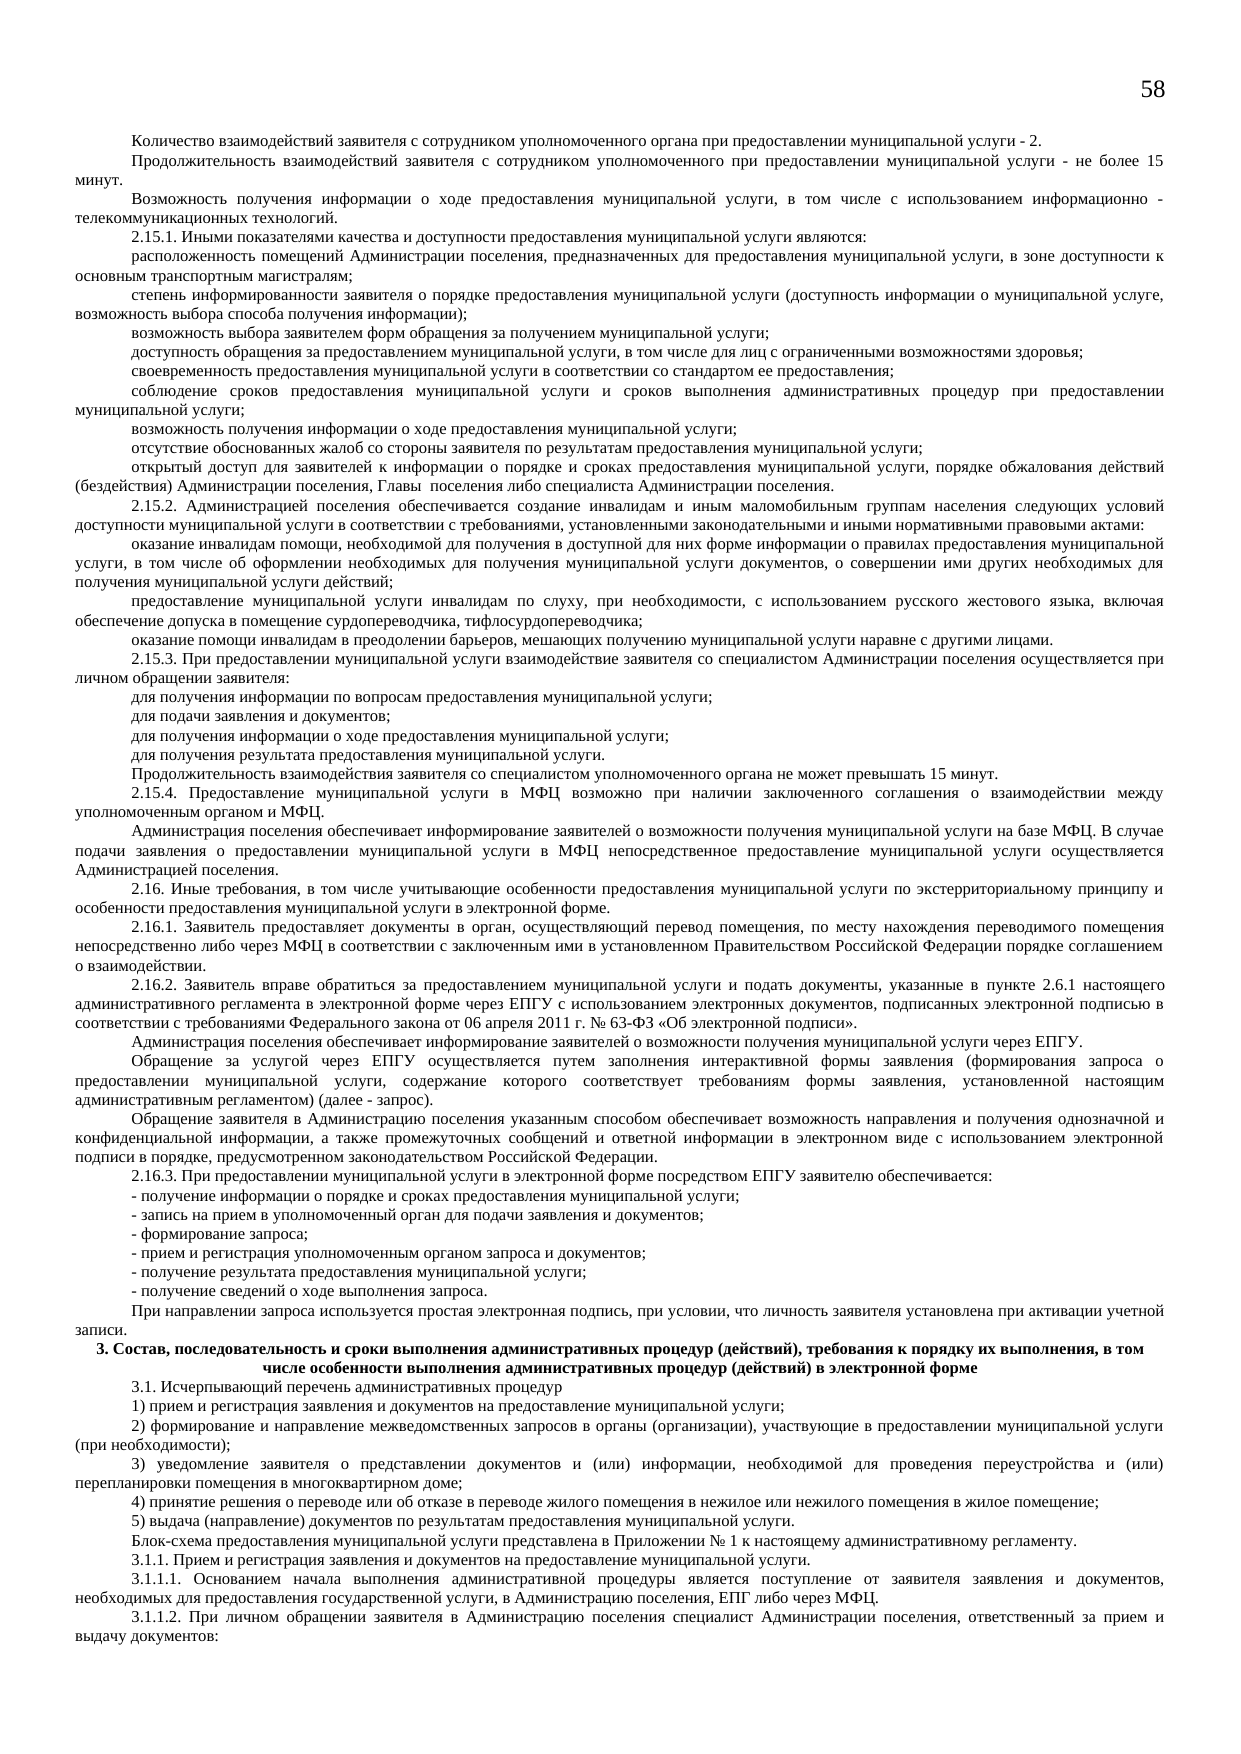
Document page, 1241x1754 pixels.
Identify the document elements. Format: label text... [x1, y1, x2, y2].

text - прием и регистрация уполномоченным органом запроса и документов; [75, 1243, 1165, 1262]
text 4) принятие решения о переводе или об отказе в переводе жилого помещения в нежилое или нежилого помещения в жилое помещение; [75, 1492, 1165, 1511]
text Продолжительность взаимодействия заявителя со специалистом уполномоченного органа не может превышать 15 минут. [75, 764, 1165, 783]
text Администрация поселения обеспечивает информирование заявителей о возможности получения муниципальной услуги через ЕПГУ. [75, 1032, 1165, 1051]
text - формирование запроса; [75, 1224, 1165, 1243]
text Возможность получения информации о ходе предоставления муниципальной услуги, в том числе с использованием информационно - телекоммуникационных технологий. [75, 189, 1165, 227]
text - получение информации о порядке и сроках предоставления муниципальной услуги; [75, 1185, 1165, 1204]
text возможность получения информации о ходе предоставления муниципальной услуги; [75, 419, 1165, 438]
text - получение результата предоставления муниципальной услуги; [75, 1262, 1165, 1281]
text для подачи заявления и документов; [75, 706, 1165, 725]
text 2.16.2. Заявитель вправе обратиться за предоставлением муниципальной услуги и подать документы, указанные в пункте 2.6.1 настоящего административного регламента в электронной форме через ЕПГУ с использованием электронных документов, подписанных электронной подписью в соответствии с требованиями Федерального закона от 06 апреля 2011 г. № 63-ФЗ «Об электронной подписи». [75, 974, 1165, 1032]
text для получения информации о ходе предоставления муниципальной услуги; [75, 725, 1165, 744]
text своевременность предоставления муниципальной услуги в соответствии со стандартом ее предоставления; [75, 361, 1165, 380]
title 3. Состав, последовательность и сроки выполнения административных процедур (действий), требования к порядку их выполнения, в том числе особенности выполнения административных процедур (действий) в электронной форме [75, 1339, 1165, 1377]
text оказание инвалидам помощи, необходимой для получения в доступной для них форме информации о правилах предоставления муниципальной услуги, в том числе об оформлении необходимых для получения муниципальной услуги документов, о совершении ими других необходимых для получения муниципальной услуги действий; [75, 534, 1165, 591]
text для получения информации по вопросам предоставления муниципальной услуги; [75, 687, 1165, 706]
text 2.15.1. Иными показателями качества и доступности предоставления муниципальной услуги являются: [75, 227, 1165, 246]
text 3) уведомление заявителя о представлении документов и (или) информации, необходимой для проведения переустройства и (или) перепланировки помещения в многоквартирном доме; [75, 1454, 1165, 1492]
text - получение сведений о ходе выполнения запроса. [75, 1281, 1165, 1300]
text расположенность помещений Администрации поселения, предназначенных для предоставления муниципальной услуги, в зоне доступности к основным транспортным магистралям; [75, 246, 1165, 284]
text 2.16.1. Заявитель предоставляет документы в орган, осуществляющий перевод помещения, по месту нахождения переводимого помещения непосредственно либо через МФЦ в соответствии с заключенным ими в установленном Правительством Российской Федерации порядке соглашением о взаимодействии. [75, 917, 1165, 974]
text Блок-схема предоставления муниципальной услуги представлена в Приложении № 1 к настоящему административному регламенту. [75, 1530, 1165, 1549]
text 2.15.4. Предоставление муниципальной услуги в МФЦ возможно при наличии заключенного соглашения о взаимодействии между уполномоченным органом и МФЦ. [75, 783, 1165, 821]
text для получения результата предоставления муниципальной услуги. [75, 744, 1165, 764]
text 3.1.1.2. При личном обращении заявителя в Администрацию поселения специалист Администрации поселения, ответственный за прием и выдачу документов: [75, 1607, 1165, 1645]
text возможность выбора заявителем форм обращения за получением муниципальной услуги; [75, 323, 1165, 342]
text предоставление муниципальной услуги инвалидам по слуху, при необходимости, с использованием русского жестового языка, включая обеспечение допуска в помещение сурдопереводчика, тифлосурдопереводчика; [75, 591, 1165, 629]
text доступность обращения за предоставлением муниципальной услуги, в том числе для лиц с ограниченными возможностями здоровья; [75, 342, 1165, 361]
text Обращение заявителя в Администрацию поселения указанным способом обеспечивает возможность направления и получения однозначной и конфиденциальной информации, а также промежуточных сообщений и ответной информации в электронном виде с использованием электронной подписи в порядке, предусмотренном законодательством Российской Федерации. [75, 1109, 1165, 1166]
text открытый доступ для заявителей к информации о порядке и сроках предоставления муниципальной услуги, порядке обжалования действий (бездействия) Администрации поселения, Главы поселения либо специалиста Администрации поселения. [75, 457, 1165, 495]
text Продолжительность взаимодействий заявителя с сотрудником уполномоченного при предоставлении муниципальной услуги - не более 15 минут. [75, 150, 1165, 189]
text Обращение за услугой через ЕПГУ осуществляется путем заполнения интерактивной формы заявления (формирования запроса о предоставлении муниципальной услуги, содержание которого соответствует требованиям формы заявления, установленной настоящим административным регламентом) (далее - запрос). [75, 1051, 1165, 1109]
text 2) формирование и направление межведомственных запросов в органы (организации), участвующие в предоставлении муниципальной услуги (при необходимости); [75, 1415, 1165, 1454]
text 3.1.1.1. Основанием начала выполнения административной процедуры является поступление от заявителя заявления и документов, необходимых для предоставления государственной услуги, в Администрацию поселения, ЕПГ либо через МФЦ. [75, 1569, 1165, 1607]
text соблюдение сроков предоставления муниципальной услуги и сроков выполнения административных процедур при предоставлении муниципальной услуги; [75, 380, 1165, 419]
text - запись на прием в уполномоченный орган для подачи заявления и документов; [75, 1204, 1165, 1224]
text Администрация поселения обеспечивает информирование заявителей о возможности получения муниципальной услуги на базе МФЦ. В случае подачи заявления о предоставлении муниципальной услуги в МФЦ непосредственное предоставление муниципальной услуги осуществляется Администрацией поселения. [75, 821, 1165, 879]
text отсутствие обоснованных жалоб со стороны заявителя по результатам предоставления муниципальной услуги; [75, 438, 1165, 457]
text 3.1.1. Прием и регистрация заявления и документов на предоставление муниципальной услуги. [75, 1549, 1165, 1569]
text оказание помощи инвалидам в преодолении барьеров, мешающих получению муниципальной услуги наравне с другими лицами. [75, 629, 1165, 649]
text 2.16. Иные требования, в том числе учитывающие особенности предоставления муниципальной услуги по экстерриториальному принципу и особенности предоставления муниципальной услуги в электронной форме. [75, 879, 1165, 917]
text 1) прием и регистрация заявления и документов на предоставление муниципальной услуги; [75, 1396, 1165, 1415]
text 3.1. Исчерпывающий перечень административных процедур [75, 1377, 1165, 1396]
text 2.15.3. При предоставлении муниципальной услуги взаимодействие заявителя со специалистом Администрации поселения осуществляется при личном обращении заявителя: [75, 649, 1165, 687]
text 2.15.2. Администрацией поселения обеспечивается создание инвалидам и иным маломобильным группам населения следующих условий доступности муниципальной услуги в соответствии с требованиями, установленными законодательными и иными нормативными правовыми актами: [75, 495, 1165, 534]
text 5) выдача (направление) документов по результатам предоставления муниципальной услуги. [75, 1511, 1165, 1530]
text 2.16.3. При предоставлении муниципальной услуги в электронной форме посредством ЕПГУ заявителю обеспечивается: [75, 1166, 1165, 1185]
text степень информированности заявителя о порядке предоставления муниципальной услуги (доступность информации о муниципальной услуге, возможность выбора способа получения информации); [75, 284, 1165, 323]
text Количество взаимодействий заявителя с сотрудником уполномоченного органа при предоставлении муниципальной услуги - 2. [75, 131, 1165, 150]
text При направлении запроса используется простая электронная подпись, при условии, что личность заявителя установлена при активации учетной записи. [75, 1300, 1165, 1339]
